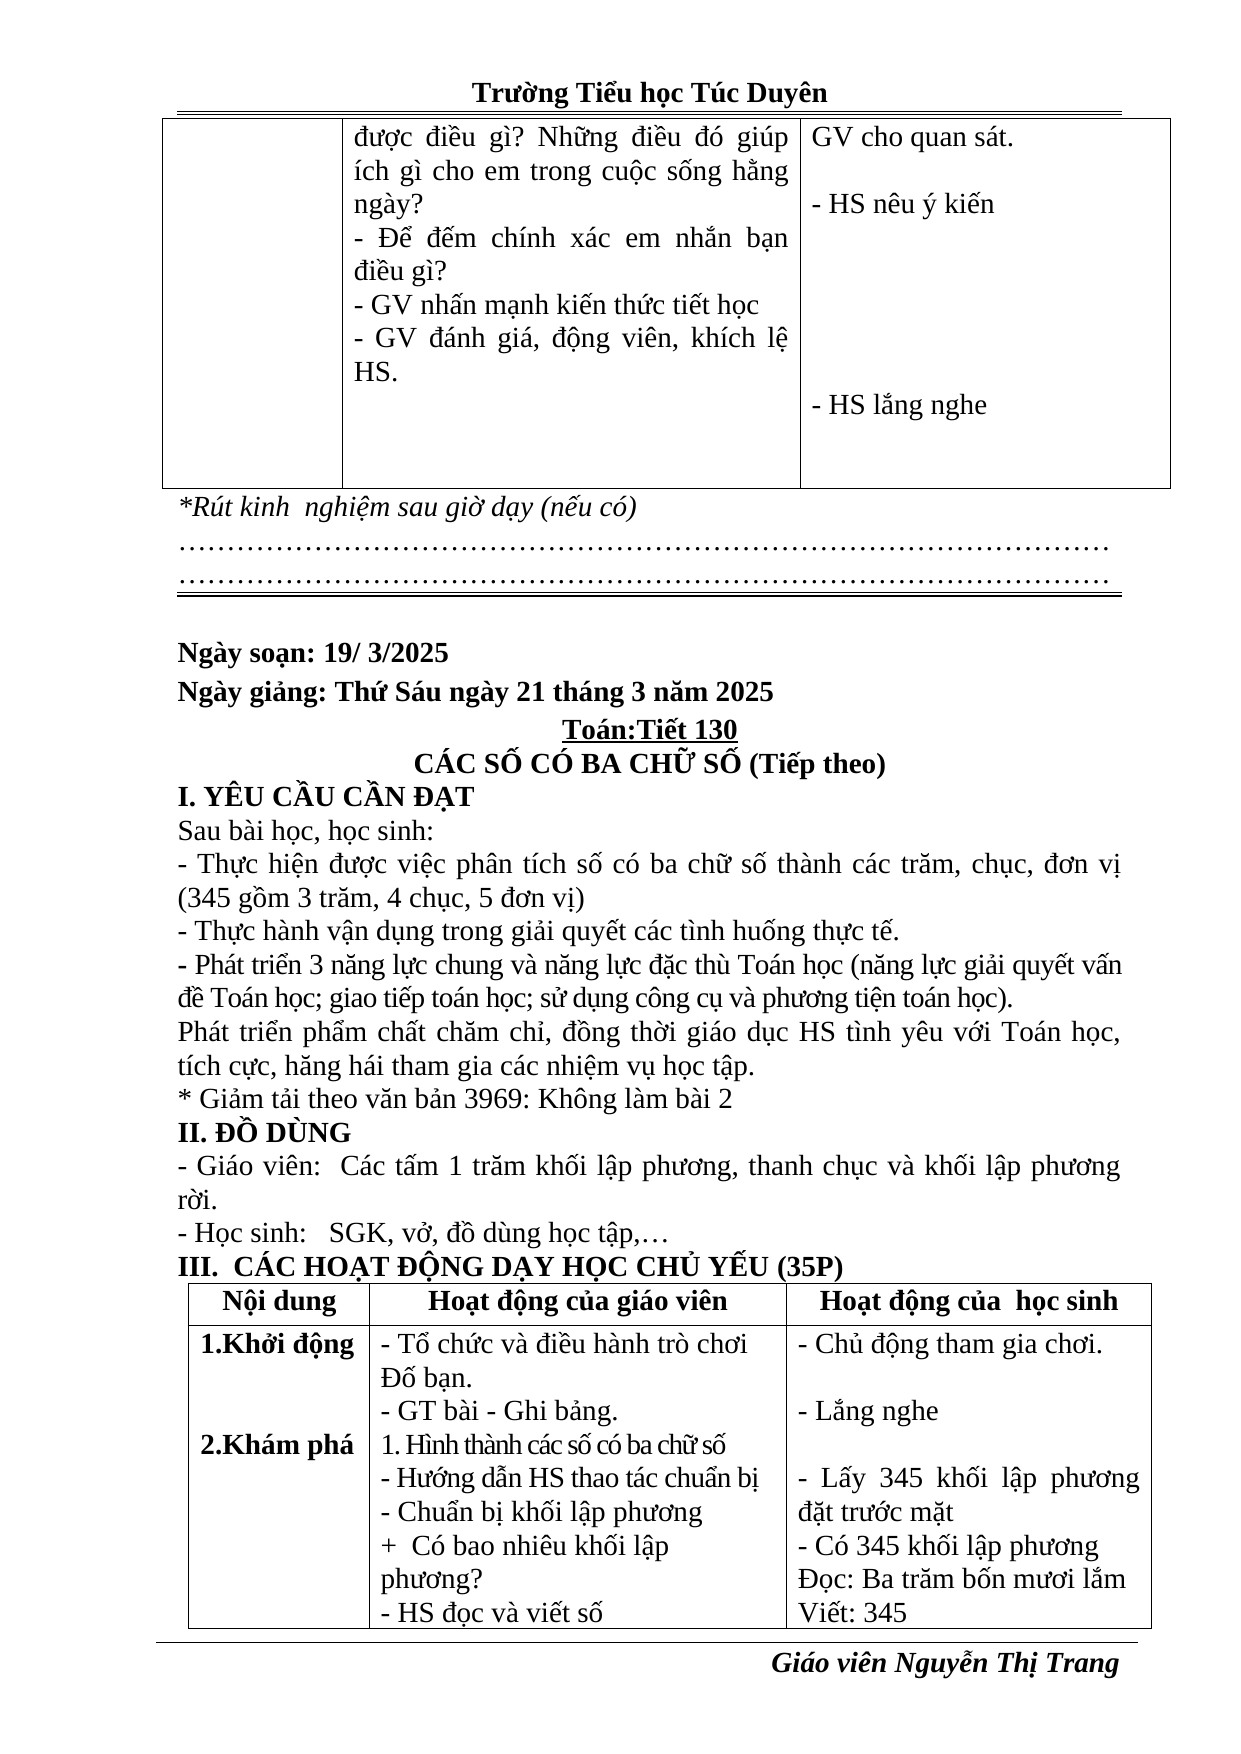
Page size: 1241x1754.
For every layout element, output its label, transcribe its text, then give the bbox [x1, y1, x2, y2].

text *Rút kinh nghiệm sau giờ dạy (nếu có) [177, 489, 1122, 523]
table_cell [801, 119, 1170, 488]
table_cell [370, 1326, 786, 1628]
table_header Hoạt động của giáo viên [370, 1284, 786, 1325]
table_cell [787, 1326, 1151, 1628]
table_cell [189, 1326, 369, 1628]
list YÊU CẦU CẦN ĐẠT [177, 779, 1122, 813]
text Toán:Tiết 130 [177, 712, 1122, 746]
table_header Hoạt động của học sinh [787, 1284, 1151, 1325]
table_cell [163, 119, 342, 488]
text Ngày soạn: 19/ 3/2025 [177, 635, 1122, 669]
text II. ĐỒ DÙNG [177, 1115, 1122, 1148]
text - Thực hành vận dụng trong giải quyết các tình huống thực tế. [177, 913, 1122, 947]
text III. CÁC HOẠT ĐỘNG DẠY HỌC CHỦ YẾU (35P) [177, 1249, 1122, 1282]
text - Phát triển 3 năng lực chung và năng lực đặc thù Toán học (năng lực giải quyết vấn đề Toán học; giao tiếp toán học; sử dụng công cụ và phương tiện toán học). [177, 947, 1122, 1014]
table_header Nội dung [189, 1284, 369, 1325]
text - Thực hiện được việc phân tích số có ba chữ số thành các trăm, chục, đơn vị (345 gồm 3 trăm, 4 chục, 5 đơn vị) [177, 846, 1122, 913]
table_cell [343, 119, 800, 488]
text - Giáo viên: Các tấm 1 trăm khối lập phương, thanh chục và khối lập phương rời. [177, 1148, 1122, 1215]
text CÁC SỐ CÓ BA CHỮ SỐ (Tiếp theo) [177, 746, 1122, 779]
text Phát triển phẩm chất chăm chỉ, đồng thời giáo dục HS tình yêu với Toán học, tích cực, hăng hái tham gia các nhiệm vụ học tập. [177, 1014, 1122, 1081]
text ………………………………………………………………………………………………………………………………………………………………………… [177, 523, 1122, 592]
text - Học sinh: SGK, vở, đồ dùng học tập,… [177, 1215, 1122, 1249]
text Ngày giảng: Thứ Sáu ngày 21 tháng 3 năm 2025 [177, 674, 1122, 707]
text Sau bài học, học sinh: [177, 813, 1122, 846]
text * Giảm tải theo văn bản 3969: Không làm bài 2 [177, 1081, 1122, 1115]
